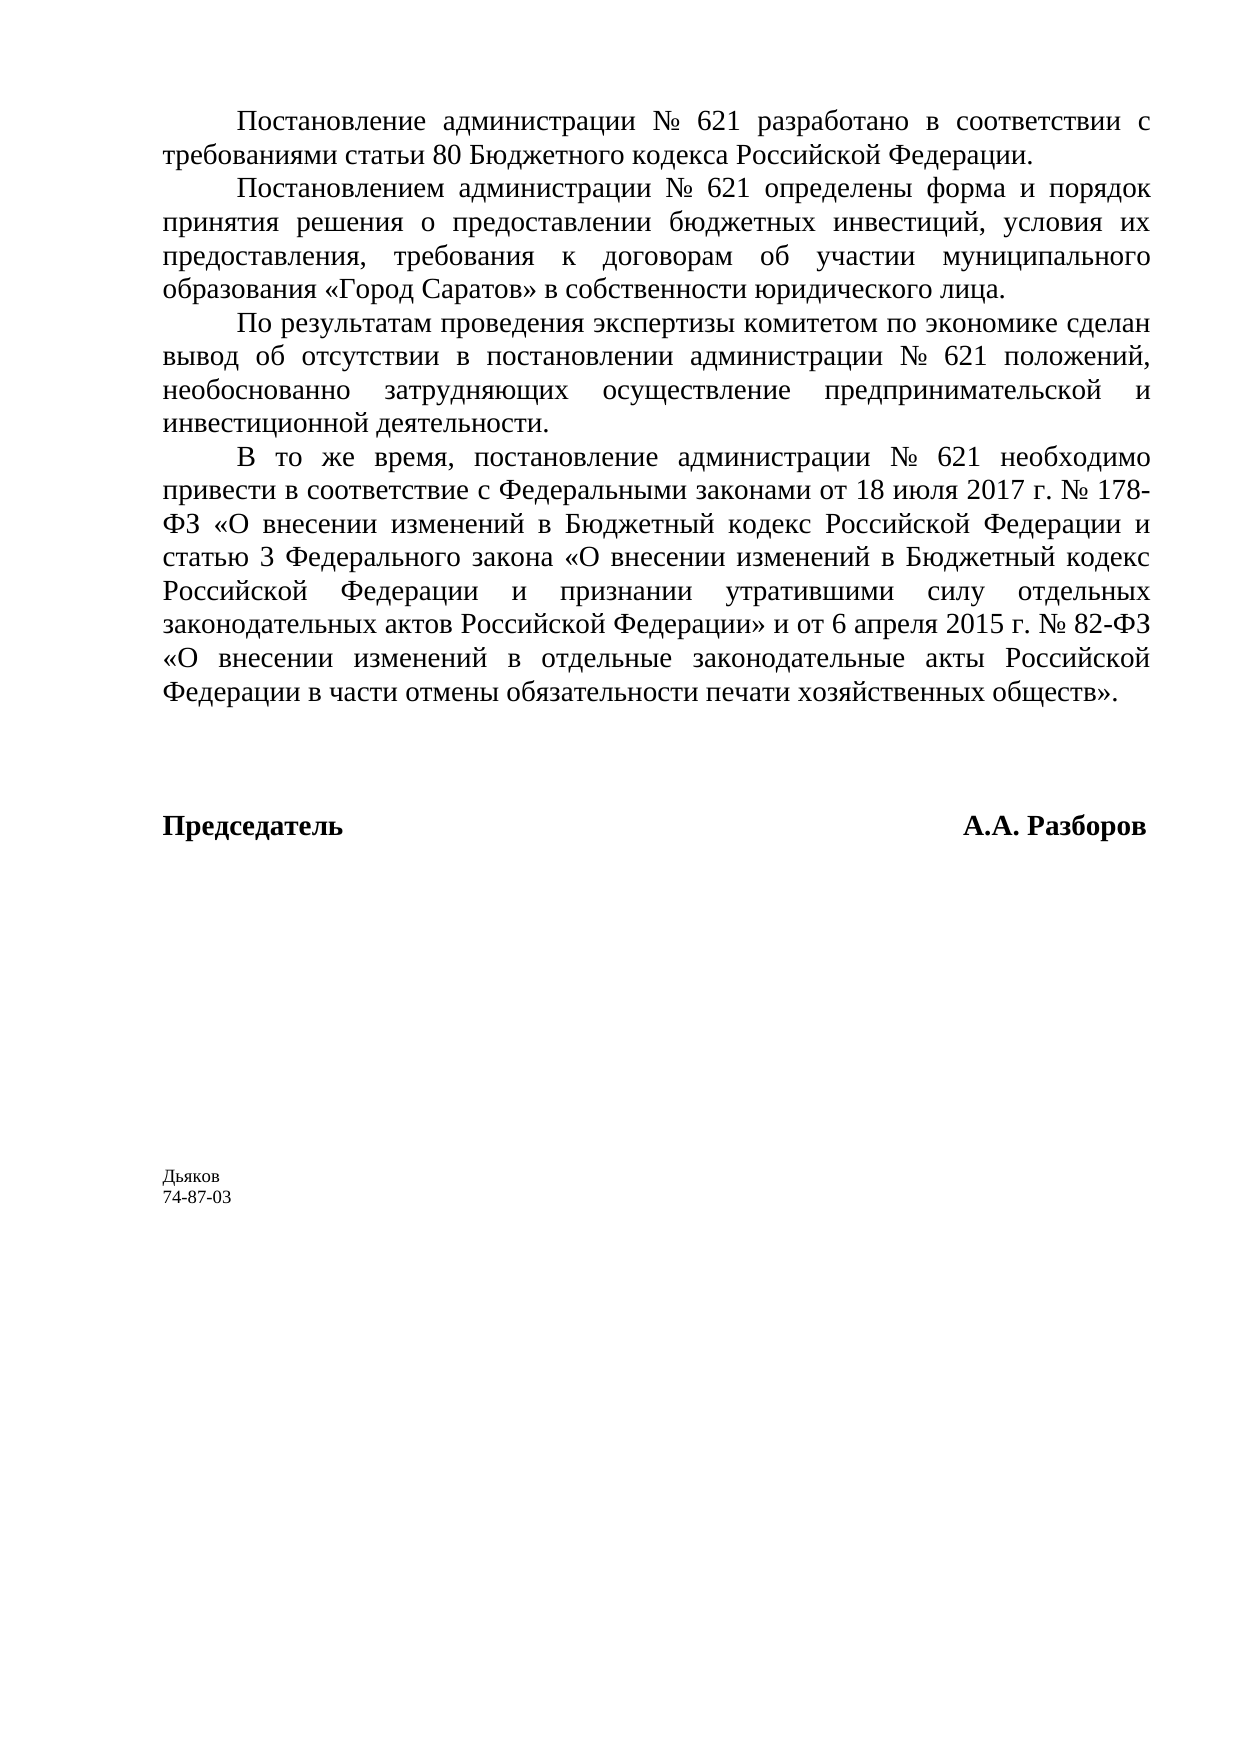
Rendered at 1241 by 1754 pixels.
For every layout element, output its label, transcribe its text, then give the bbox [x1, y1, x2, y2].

text 74-87-03 [162, 1186, 1152, 1208]
text Постановление администрации № 621 разработано в соответствии с требованиями статьи 80 Бюджетного кодекса Российской Федерации. [162, 103, 1152, 171]
text По результатам проведения экспертизы комитетом по экономике сделан вывод об отсутствии в постановлении администрации № 621 положений, необоснованно затрудняющих осуществление предпринимательской и инвестиционной деятельности. [162, 305, 1152, 439]
text Дьяков [162, 1165, 1152, 1186]
text В то же время, постановление администрации № 621 необходимо привести в соответствие с Федеральными законами от 18 июля 2017 г. № 178-ФЗ «О внесении изменений в Бюджетный кодекс Российской Федерации и статью 3 Федерального закона «О внесении изменений в Бюджетный кодекс Российской Федерации и признании утратившими силу отдельных законодательных актов Российской Федерации» и от 6 апреля 2015 г. № 82-ФЗ «О внесении изменений в отдельные законодательные акты Российской Федерации в части отмены обязательности печати хозяйственных обществ». [162, 439, 1152, 707]
text Постановлением администрации № 621 определены форма и порядок принятия решения о предоставлении бюджетных инвестиций, условия их предоставления, требования к договорам об участии муниципального образования «Город Саратов» в собственности юридического лица. [162, 171, 1152, 305]
text Председатель А.А. Разборов [162, 808, 1152, 841]
